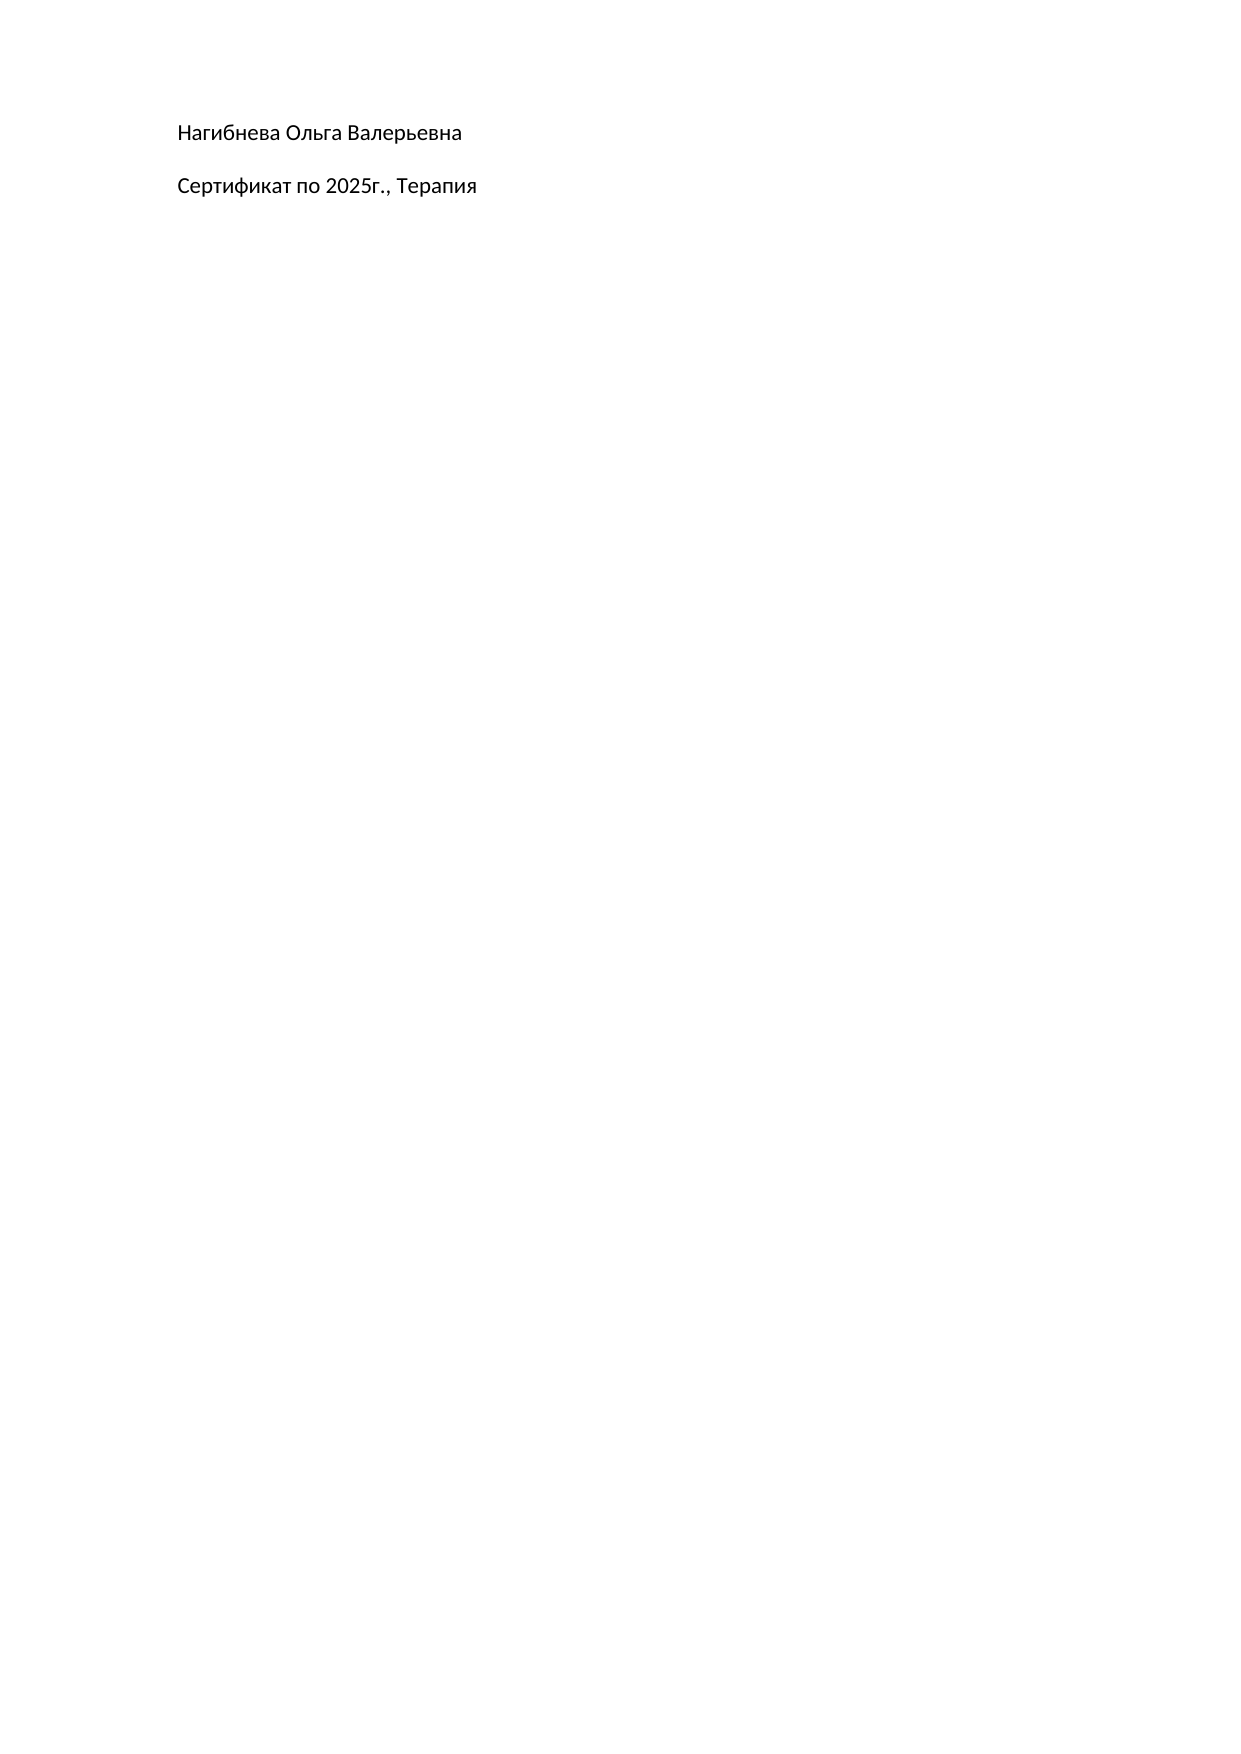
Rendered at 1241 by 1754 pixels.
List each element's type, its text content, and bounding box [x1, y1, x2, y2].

text Сертификат по 2025г., Терапия [177, 171, 1152, 199]
text Нагибнева Ольга Валерьевна [177, 118, 1152, 146]
